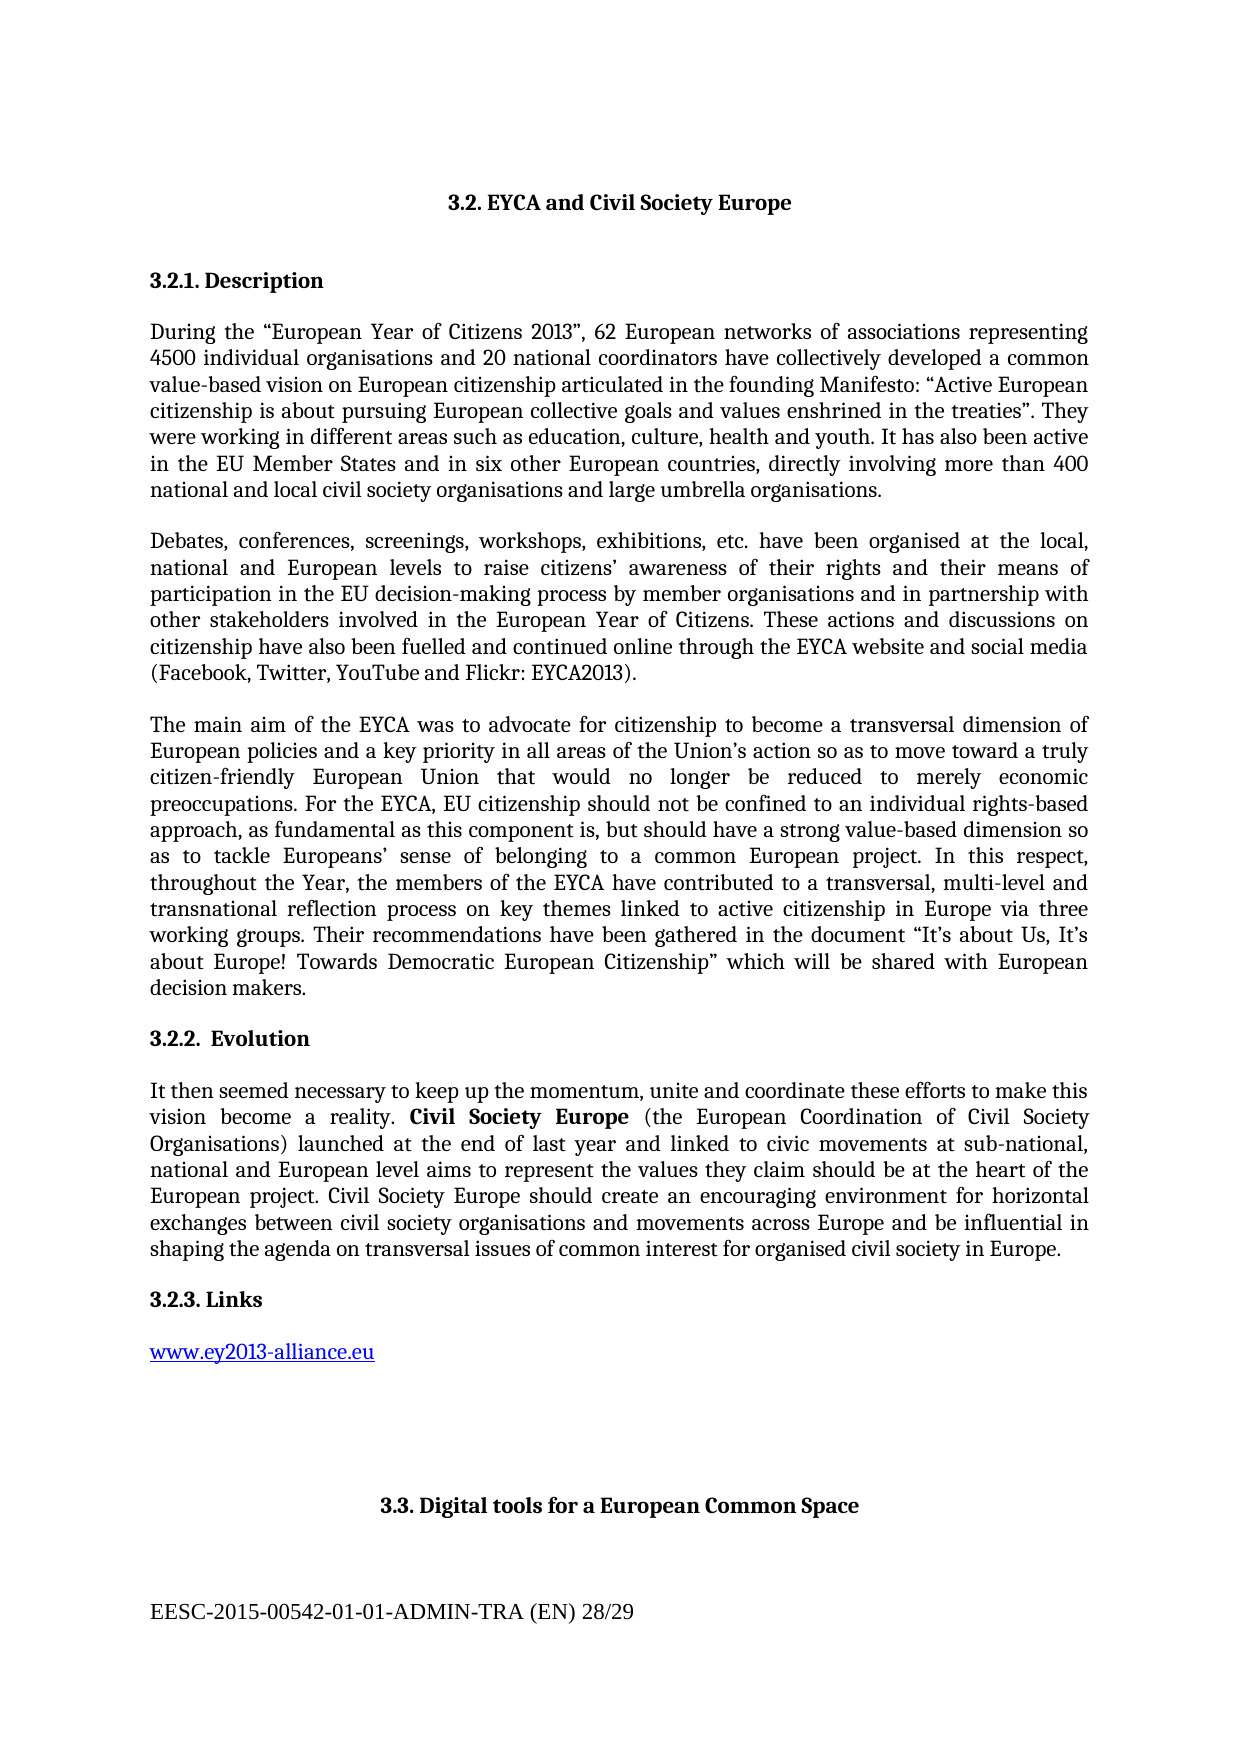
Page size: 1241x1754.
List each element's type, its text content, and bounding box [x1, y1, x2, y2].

text 3.2.3. Links [150, 1287, 1090, 1313]
text The main aim of the EYCA was to advocate for citizenship to become a transversal dimension of European policies and a key priority in all areas of the Union’s action so as to move toward a truly citizen-friendly European Union that would no longer be reduced to merely economic preoccupations. For the EYCA, EU citizenship should not be confined to an individual rights-based approach, as fundamental as this component is, but should have a strong value-based dimension so as to tackle Europeans’ sense of belonging to a common European project. In this respect, throughout the Year, the members of the EYCA have contributed to a transversal, multi-level and transnational reflection process on key themes linked to active citizenship in Europe via three working groups. Their recommendations have been gathered in the document “It’s about Us, It’s about Europe! Towards Democratic European Citizenship” which will be shared with European decision makers. [150, 711, 1090, 1001]
text 3.2. EYCA and Civil Society Europe [150, 190, 1090, 216]
text 3.2.2. Evolution [150, 1026, 1090, 1053]
text 3.2.1. Description [150, 267, 1090, 294]
text www.ey2013-alliance.eu [150, 1338, 1090, 1365]
text Debates, conferences, screenings, workshops, exhibitions, etc. have been organised at the local, national and European levels to raise citizens’ awareness of their rights and their means of participation in the EU decision-making process by member organisations and in partnership with other stakeholders involved in the European Year of Citizens. These actions and discussions on citizenship have also been fuelled and continued online through the EYCA website and social media (Facebook, Twitter, YouTube and Flickr: EYCA2013). [150, 528, 1090, 686]
text It then seemed necessary to keep up the momentum, unite and coordinate these efforts to make this vision become a reality. Civil Society Europe (the European Coordination of Civil Society Organisations) launched at the end of last year and linked to civic movements at sub-national, national and European level aims to represent the values they claim should be at the heart of the European project. Civil Society Europe should create an encouraging environment for horizontal exchanges between civil society organisations and movements across Europe and be influential in shaping the agenda on transversal issues of common interest for organised civil society in Europe. [150, 1078, 1090, 1262]
text 3.3. Digital tools for a European Common Space [150, 1492, 1090, 1519]
text During the “European Year of Citizens 2013”, 62 European networks of associations representing 4500 individual organisations and 20 national coordinators have collectively developed a common value-based vision on European citizenship articulated in the founding Manifesto: “Active European citizenship is about pursuing European collective goals and values enshrined in the treaties”. They were working in different areas such as education, culture, health and youth. It has also been active in the EU Member States and in six other European countries, directly involving more than 400 national and local civil society organisations and large umbrella organisations. [150, 319, 1090, 503]
